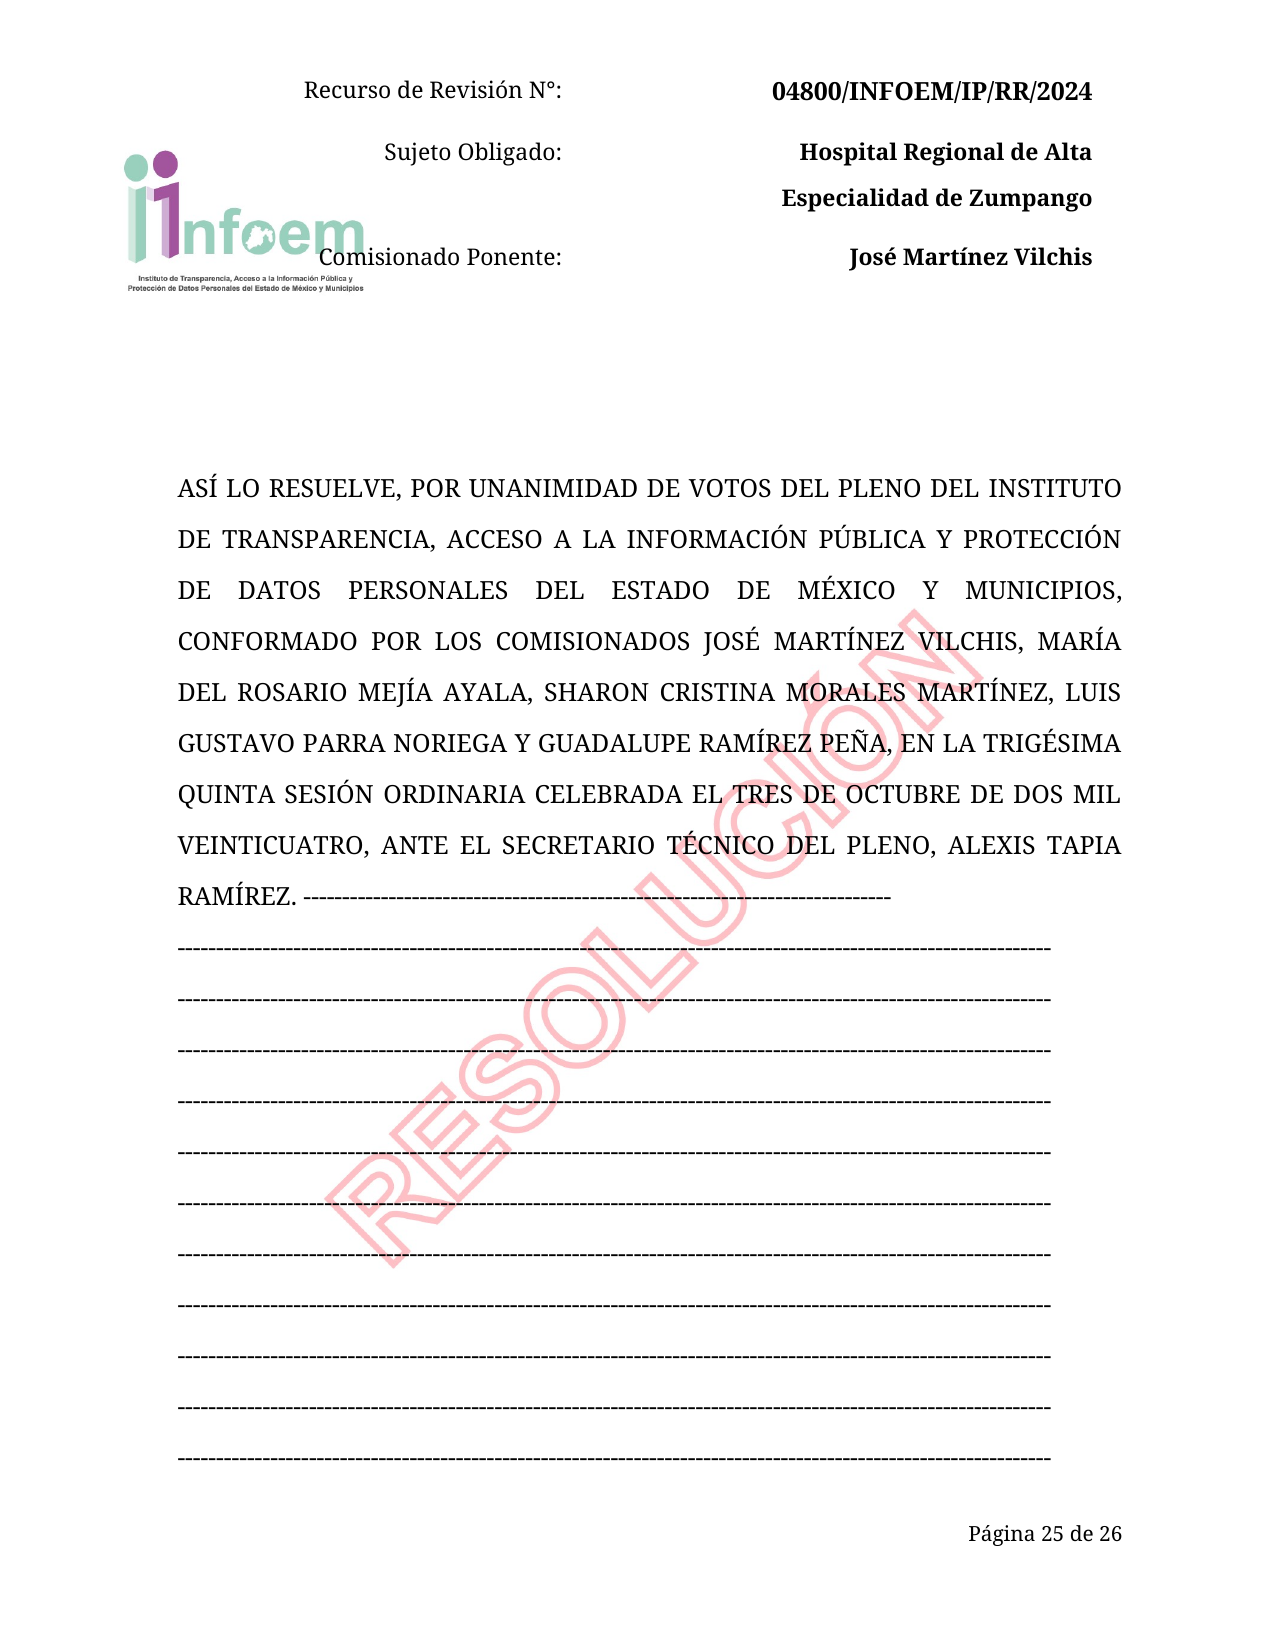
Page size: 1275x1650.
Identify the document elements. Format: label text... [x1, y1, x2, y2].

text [177, 1440, 1122, 1474]
picture [1024, 90, 1032, 99]
text ASÍ LO RESUELVE, POR UNANIMIDAD DE VOTOS DEL PLENO DEL INSTITUTO DE TRANSPARENCIA, ACCESO A LA INFORMACIÓN PÚBLICA Y PROTECCIÓN DE DATOS PERSONALES DEL ESTADO DE MÉXICO Y MUNICIPIOS, CONFORMADO POR LOS COMISIONADOS JOSÉ MARTÍNEZ VILCHIS, MARÍA DEL ROSARIO MEJÍA AYALA, SHARON CRISTINA MORALES MARTÍNEZ, LUIS GUSTAVO PARRA NORIEGA Y GUADALUPE RAMÍREZ PEÑA, EN LA TRIGÉSIMA QUINTA SESIÓN ORDINARIA CELEBRADA EL TRES DE OCTUBRE DE DOS MIL VEINTICUATRO, ANTE EL SECRETARIO TÉCNICO DEL PLENO, ALEXIS TAPIA RAMÍREZ. ---------------------------------------------------------------------------- [177, 470, 1122, 913]
text ----------------------------------------------------------------------------------------------------------------- [177, 1236, 1122, 1270]
picture [498, 90, 505, 97]
picture [5, 90, 1270, 1650]
picture [900, 90, 908, 99]
text ----------------------------------------------------------------------------------------------------------------- [177, 1185, 1122, 1219]
picture [803, 92, 809, 99]
text ----------------------------------------------------------------------------------------------------------------- [177, 981, 1122, 1015]
text ----------------------------------------------------------------------------------------------------------------- [177, 1083, 1122, 1117]
text ----------------------------------------------------------------------------------------------------------------- [177, 1032, 1122, 1066]
picture [381, 90, 388, 97]
text ----------------------------------------------------------------------------------------------------------------- [177, 1134, 1122, 1168]
text ----------------------------------------------------------------------------------------------------------------- [177, 1338, 1122, 1372]
text ----------------------------------------------------------------------------------------------------------------- [177, 1287, 1122, 1321]
text ----------------------------------------------------------------------------------------------------------------- [177, 929, 1122, 964]
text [177, 1389, 1122, 1423]
